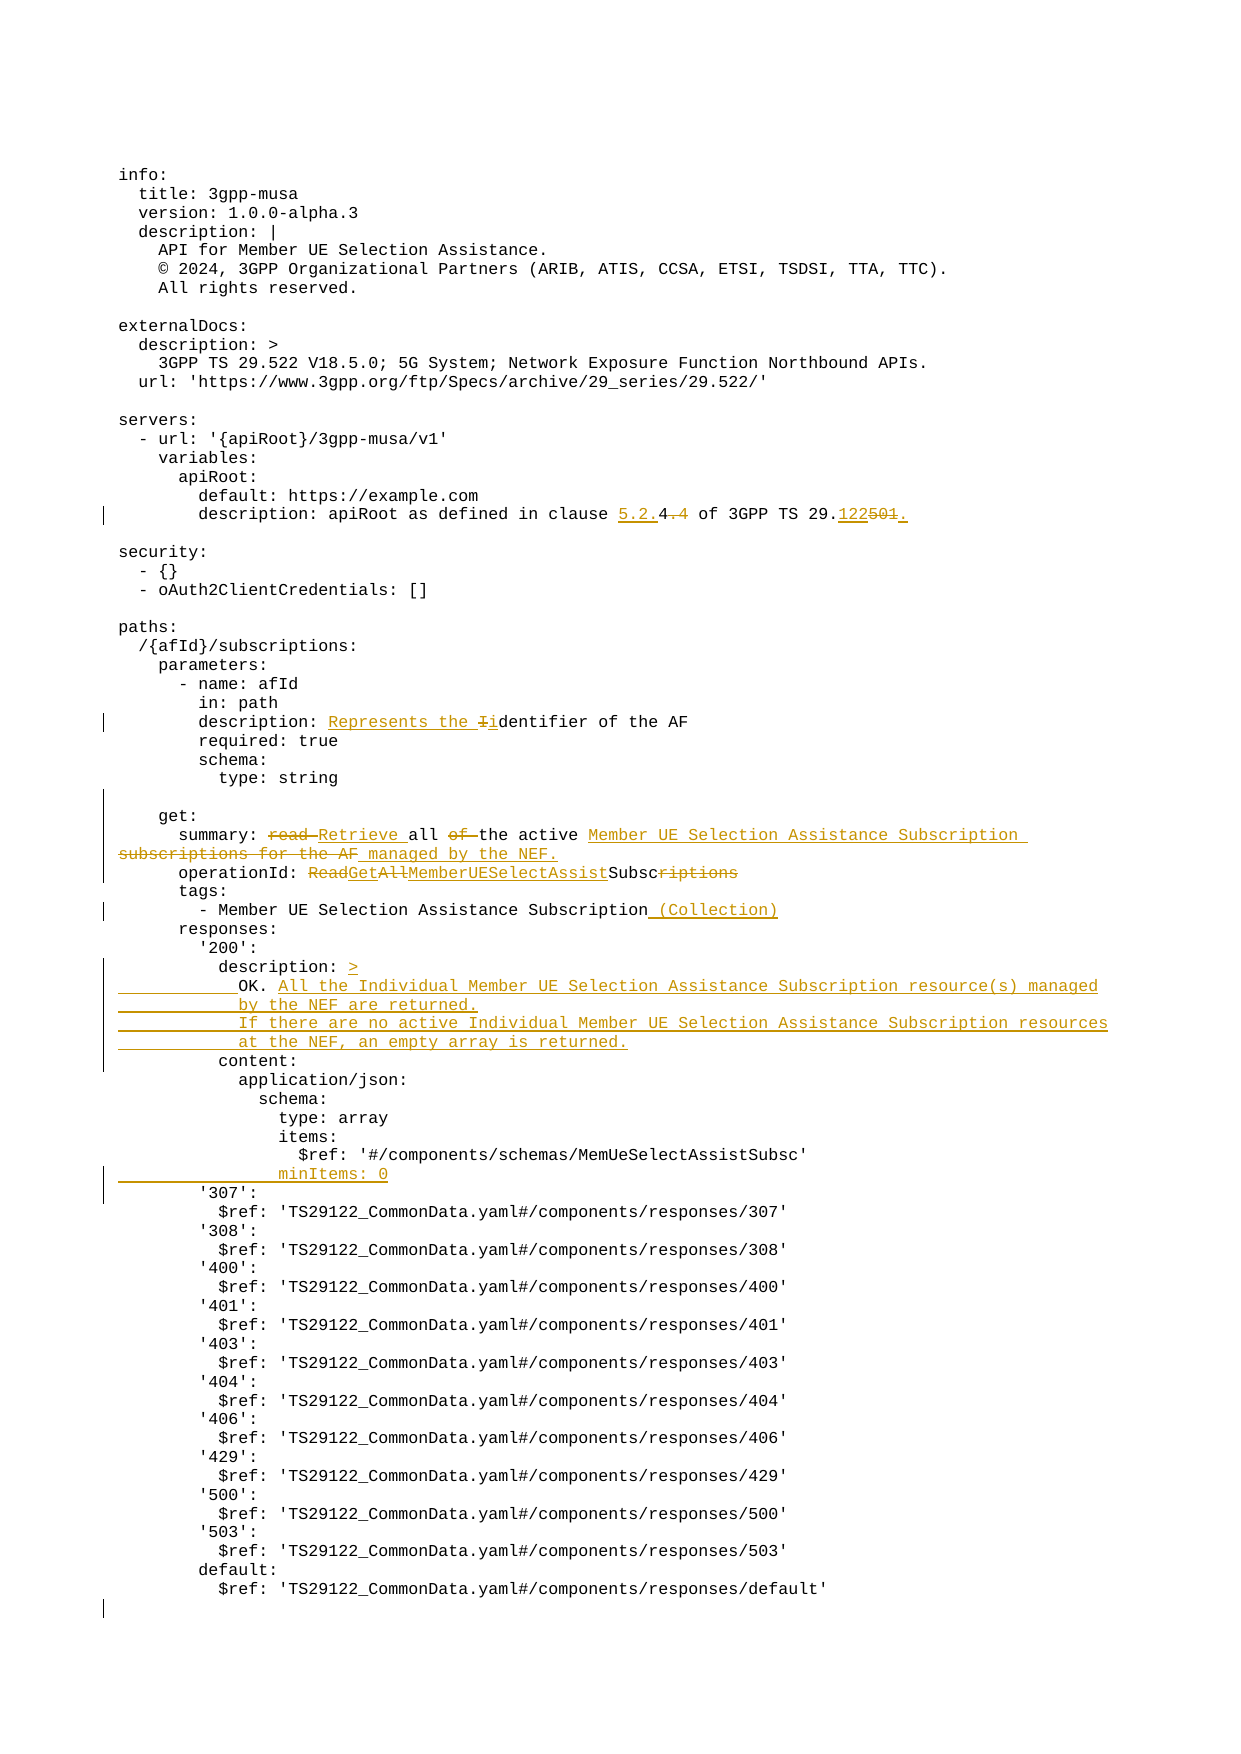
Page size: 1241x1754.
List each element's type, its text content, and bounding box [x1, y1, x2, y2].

text - name: afId [118, 676, 1122, 694]
text '429': [118, 1449, 1122, 1467]
text get: [118, 808, 1122, 826]
text $ref: 'TS29122_CommonData.yaml#/components/responses/308' [118, 1241, 1122, 1260]
text $ref: 'TS29122_CommonData.yaml#/components/responses/429' [118, 1467, 1122, 1486]
text type: array [118, 1109, 1122, 1128]
text '307': [118, 1185, 1122, 1203]
text url: 'https://www.3gpp.org/ftp/Specs/archive/29_series/29.522/' [118, 374, 1122, 393]
text description: > [118, 336, 1122, 355]
text required: true [118, 732, 1122, 751]
text '503': [118, 1524, 1122, 1543]
text '500': [118, 1486, 1122, 1505]
text title: 3gpp-musa [118, 185, 1122, 204]
text '308': [118, 1222, 1122, 1241]
text externalDocs: [118, 317, 1122, 336]
text $ref: 'TS29122_CommonData.yaml#/components/responses/400' [118, 1279, 1122, 1298]
text info: [118, 167, 1122, 185]
text $ref: 'TS29122_CommonData.yaml#/components/responses/401' [118, 1317, 1122, 1336]
text $ref: 'TS29122_CommonData.yaml#/components/responses/406' [118, 1430, 1122, 1449]
text /{afId}/subscriptions: [118, 638, 1122, 657]
text content: [118, 1053, 1122, 1072]
text operationId: Subsc [118, 864, 1122, 883]
text type: string [118, 770, 1122, 789]
text $ref: 'TS29122_CommonData.yaml#/components/responses/307' [118, 1203, 1122, 1222]
text OK. [118, 977, 1122, 996]
text responses: [118, 921, 1122, 939]
text description: | [118, 223, 1122, 242]
text All rights reserved. [118, 280, 1122, 298]
text - {} [118, 562, 1122, 581]
text '400': [118, 1260, 1122, 1279]
text - Member UE Selection Assistance Subscription [118, 902, 1122, 921]
text items: [118, 1128, 1122, 1147]
text description: dentifier of the AF [118, 713, 1122, 732]
text default: https://example.com [118, 487, 1122, 506]
text application/json: [118, 1072, 1122, 1090]
text '401': [118, 1298, 1122, 1317]
text in: path [118, 694, 1122, 713]
text '200': [118, 939, 1122, 958]
text $ref: 'TS29122_CommonData.yaml#/components/responses/500' [118, 1505, 1122, 1524]
text summary: all the active [118, 826, 1122, 864]
text security: [118, 544, 1122, 562]
text '406': [118, 1411, 1122, 1430]
text tags: [118, 883, 1122, 902]
text default: [118, 1562, 1122, 1581]
text API for Member UE Selection Assistance. [118, 242, 1122, 261]
text version: 1.0.0-alpha.3 [118, 204, 1122, 223]
text - url: '{apiRoot}/3gpp-musa/v1' [118, 431, 1122, 449]
text 3GPP TS 29.522 V18.5.0; 5G System; Network Exposure Function Northbound APIs. [118, 355, 1122, 374]
text $ref: 'TS29122_CommonData.yaml#/components/responses/403' [118, 1354, 1122, 1373]
text schema: [118, 1090, 1122, 1109]
text '404': [118, 1373, 1122, 1392]
text servers: [118, 412, 1122, 431]
text '403': [118, 1336, 1122, 1354]
text parameters: [118, 657, 1122, 676]
text paths: [118, 619, 1122, 638]
text $ref: 'TS29122_CommonData.yaml#/components/responses/404' [118, 1392, 1122, 1411]
text description: apiRoot as defined in clause 4 of 3GPP TS 29. [118, 506, 1122, 525]
text apiRoot: [118, 468, 1122, 487]
text - oAuth2ClientCredentials: [] [118, 581, 1122, 600]
text $ref: 'TS29122_CommonData.yaml#/components/responses/503' [118, 1543, 1122, 1562]
text description: [118, 958, 1122, 977]
text variables: [118, 449, 1122, 468]
text schema: [118, 751, 1122, 770]
text $ref: 'TS29122_CommonData.yaml#/components/responses/default' [118, 1581, 1122, 1599]
text © 2024, 3GPP Organizational Partners (ARIB, ATIS, CCSA, ETSI, TSDSI, TTA, TTC). [118, 261, 1122, 280]
text $ref: '#/components/schemas/MemUeSelectAssistSubsc' [118, 1147, 1122, 1166]
